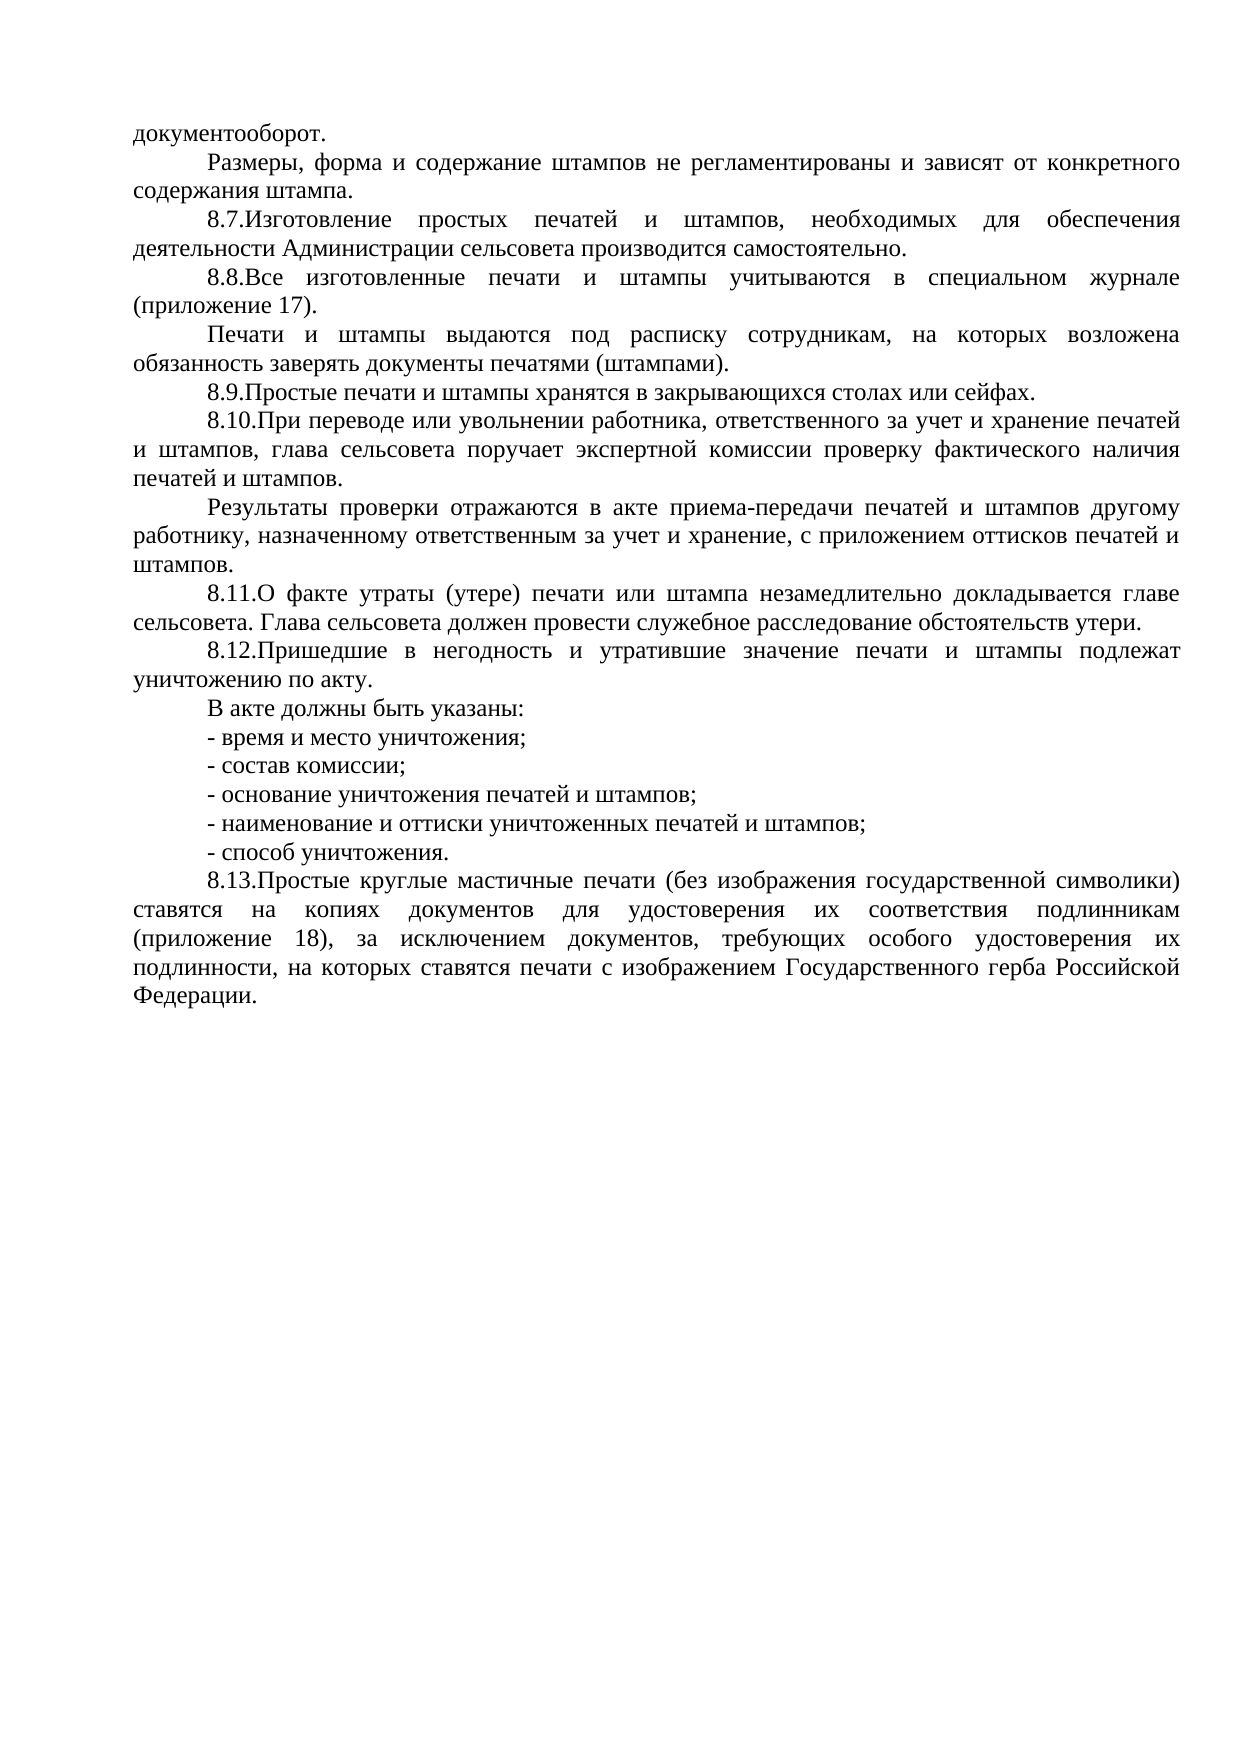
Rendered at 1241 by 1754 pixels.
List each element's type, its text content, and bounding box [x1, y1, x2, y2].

text 8.10.При переводе или увольнении работника, ответственного за учет и хранение печатей и штампов, глава сельсовета поручает экспертной комиссии проверку фактического наличия печатей и штампов. [133, 406, 1181, 492]
text Результаты проверки отражаются в акте приема-передачи печатей и штампов другому работнику, назначенному ответственным за учет и хранение, с приложением оттисков печатей и штампов. [133, 492, 1181, 578]
text - наименование и оттиски уничтоженных печатей и штампов; [133, 808, 1181, 837]
text 8.13.Простые круглые мастичные печати (без изображения государственной символики) ставятся на копиях документов для удостоверения их соответствия подлинникам (приложение 18), за исключением документов, требующих особого удостоверения их подлинности, на которых ставятся печати с изображением Государственного герба Российской Федерации. [133, 866, 1181, 1009]
text 8.8.Все изготовленные печати и штампы учитываются в специальном журнале (приложение 17). [133, 262, 1181, 319]
text - способ уничтожения. [133, 837, 1181, 866]
text В акте должны быть указаны: [133, 693, 1181, 722]
text 8.9.Простые печати и штампы хранятся в закрывающихся столах или сейфах. [133, 377, 1181, 406]
text 8.7.Изготовление простых печатей и штампов, необходимых для обеспечения деятельности Администрации сельсовета производится самостоятельно. [133, 204, 1181, 262]
text Размеры, форма и содержание штампов не регламентированы и зависят от конкретного содержания штампа. [133, 147, 1181, 204]
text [133, 118, 1181, 147]
text Печати и штампы выдаются под расписку сотрудникам, на которых возложена обязанность заверять документы печатями (штампами). [133, 319, 1181, 377]
text - основание уничтожения печатей и штампов; [133, 779, 1181, 808]
text - время и место уничтожения; [133, 722, 1181, 751]
text 8.12.Пришедшие в негодность и утратившие значение печати и штампы подлежат уничтожению по акту. [133, 636, 1181, 693]
text 8.11.О факте утраты (утере) печати или штампа незамедлительно докладывается главе сельсовета. Глава сельсовета должен провести служебное расследование обстоятельств утери. [133, 578, 1181, 636]
text - состав комиссии; [133, 751, 1181, 779]
